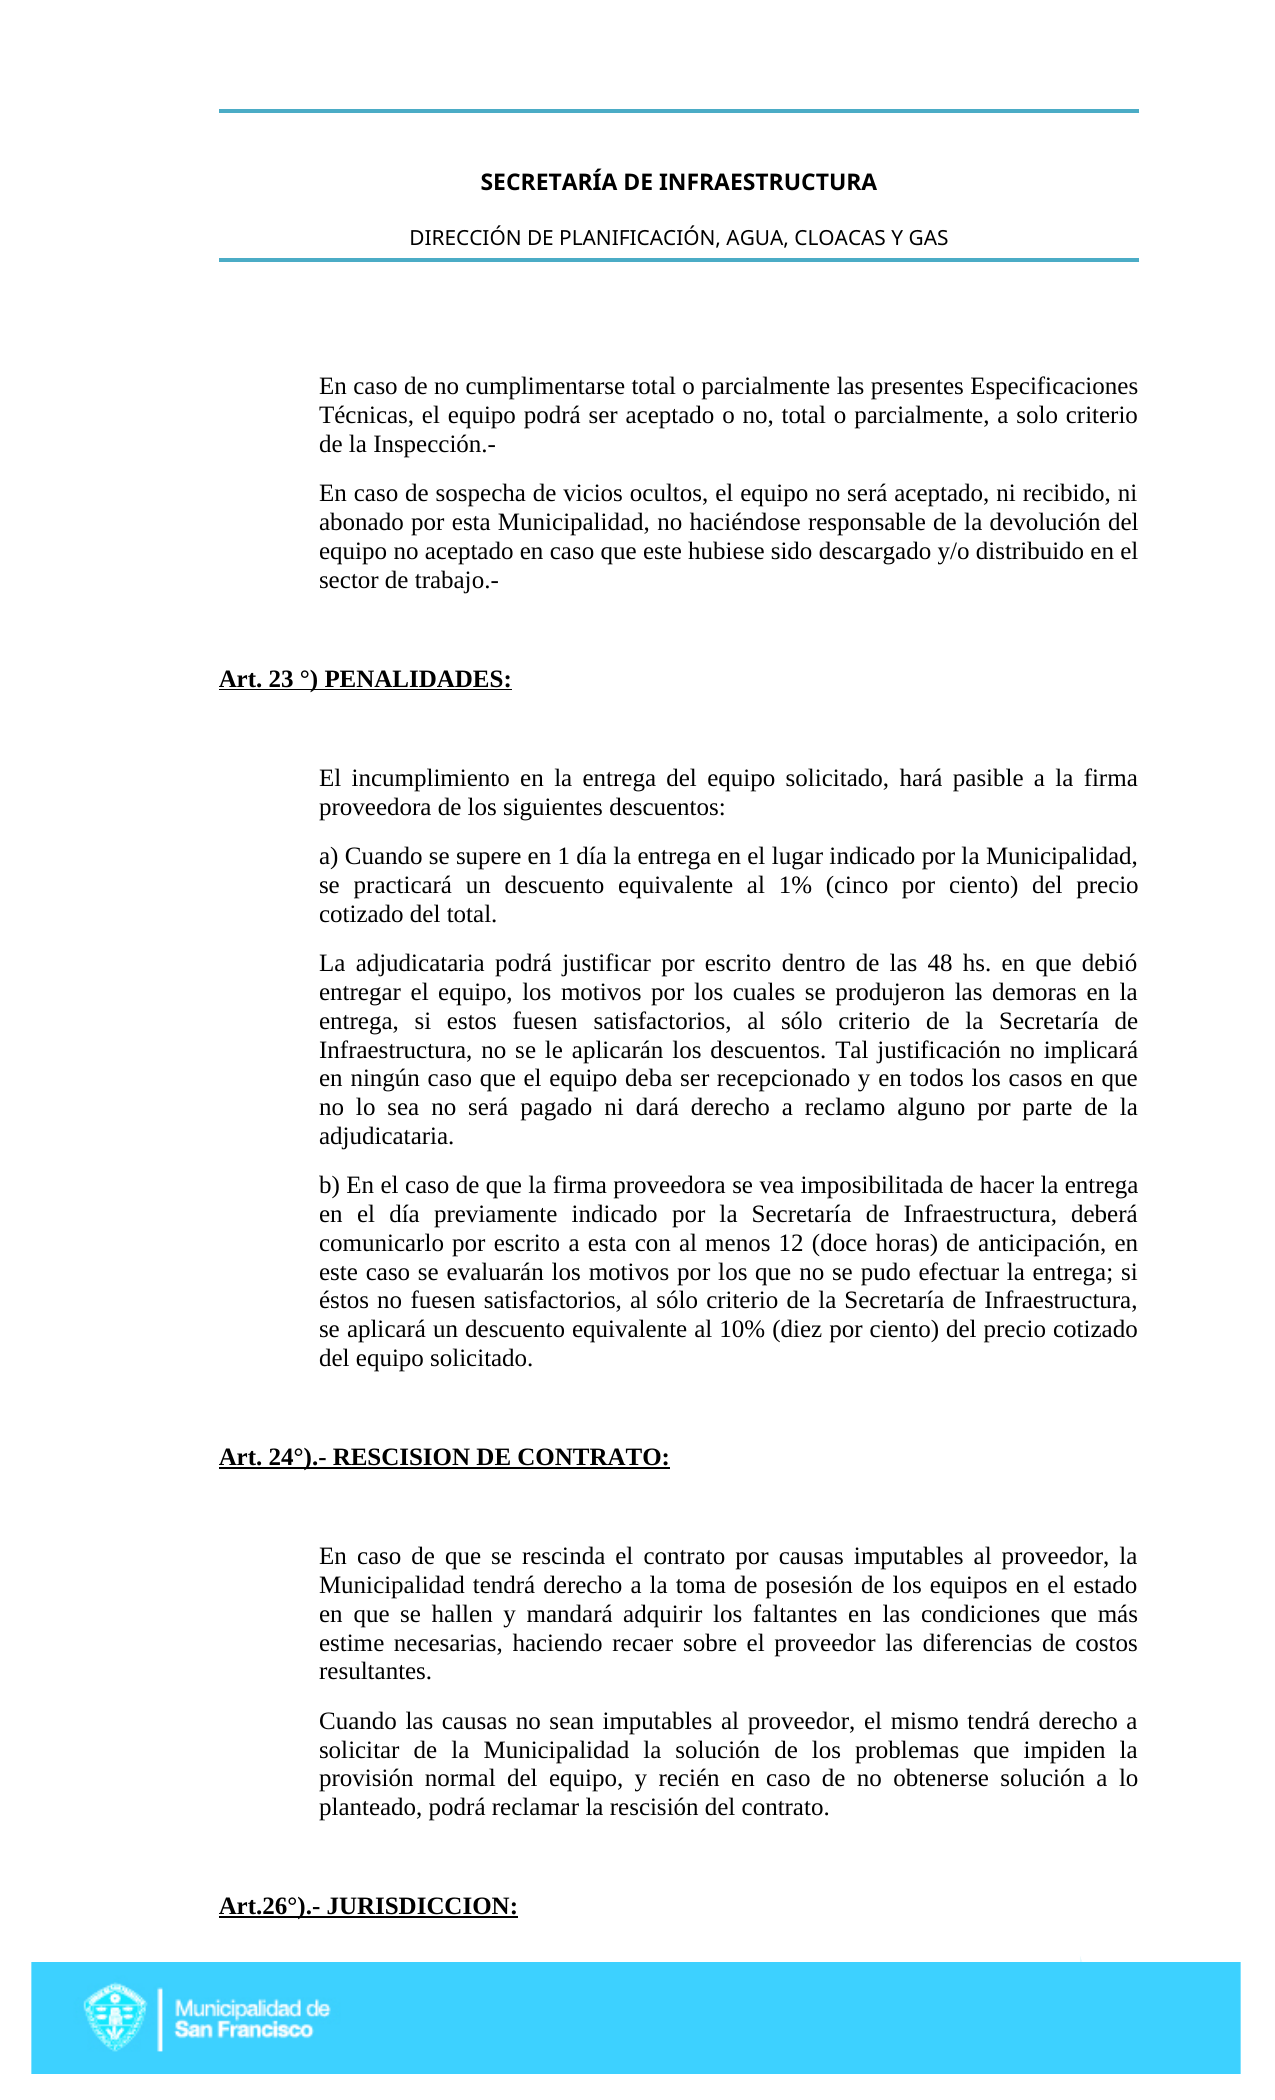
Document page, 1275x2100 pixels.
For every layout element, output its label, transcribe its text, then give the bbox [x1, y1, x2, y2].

picture [31, 1947, 1240, 2074]
text b) En el caso de que la firma proveedora se vea imposibilitada de hacer la entrega en el día previamente indicado por la Secretaría de Infraestructura, deberá comunicarlo por escrito a esta con al menos 12 (doce horas) de anticipación, en este caso se evaluarán los motivos por los que no se pudo efectuar la entrega; si éstos no fuesen satisfactorios, al sólo criterio de la Secretaría de Infraestructura, se aplicará un descuento equivalente al 10% (diez por ciento) del precio cotizado del equipo solicitado. [218, 1171, 1139, 1372]
text La adjudicataria podrá justificar por escrito dentro de las 48 hs. en que debió entregar el equipo, los motivos por los cuales se produjeron las demoras en la entrega, si estos fuesen satisfactorios, al sólo criterio de la Secretaría de Infraestructura, no se le aplicarán los descuentos. Tal justificación no implicará en ningún caso que el equipo deba ser recepcionado y en todos los casos en que no lo sea no será pagado ni dará derecho a reclamo alguno por parte de la adjudicataria. [218, 948, 1139, 1150]
text En caso de no cumplimentarse total o parcialmente las presentes Especificaciones Técnicas, el equipo podrá ser aceptado o no, total o parcialmente, a solo criterio de la Inspección.- [319, 371, 1139, 458]
text Art. 23 °) PENALIDADES: [218, 664, 1139, 693]
text En caso de sospecha de vicios ocultos, el equipo no será aceptado, ni recibido, ni abonado por esta Municipalidad, no haciéndose responsable de la devolución del equipo no aceptado en caso que este hubiese sido descargado y/o distribuido en el sector de trabajo.- [319, 478, 1139, 593]
text Art.26°).- JURISDICCION: [218, 1891, 1139, 1920]
text Cuando las causas no sean imputables al proveedor, el mismo tendrá derecho a solicitar de la Municipalidad la solución de los problemas que impiden la provisión normal del equipo, y recién en caso de no obtenerse solución a lo planteado, podrá reclamar la rescisión del contrato. [319, 1706, 1139, 1821]
text En caso de que se rescinda el contrato por causas imputables al proveedor, la Municipalidad tendrá derecho a la toma de posesión de los equipos en el estado en que se hallen y mandará adquirir los faltantes en las condiciones que más estime necesarias, haciendo recaer sobre el proveedor las diferencias de costos resultantes. [319, 1541, 1139, 1685]
text a) Cuando se supere en 1 día la entrega en el lugar indicado por la Municipalidad, se practicará un descuento equivalente al 1% (cinco por ciento) del precio cotizado del total. [319, 841, 1139, 928]
text El incumplimiento en la entrega del equipo solicitado, hará pasible a la firma proveedora de los siguientes descuentos: [319, 763, 1139, 821]
text Art. 24°).- RESCISION DE CONTRATO: [218, 1442, 1139, 1471]
